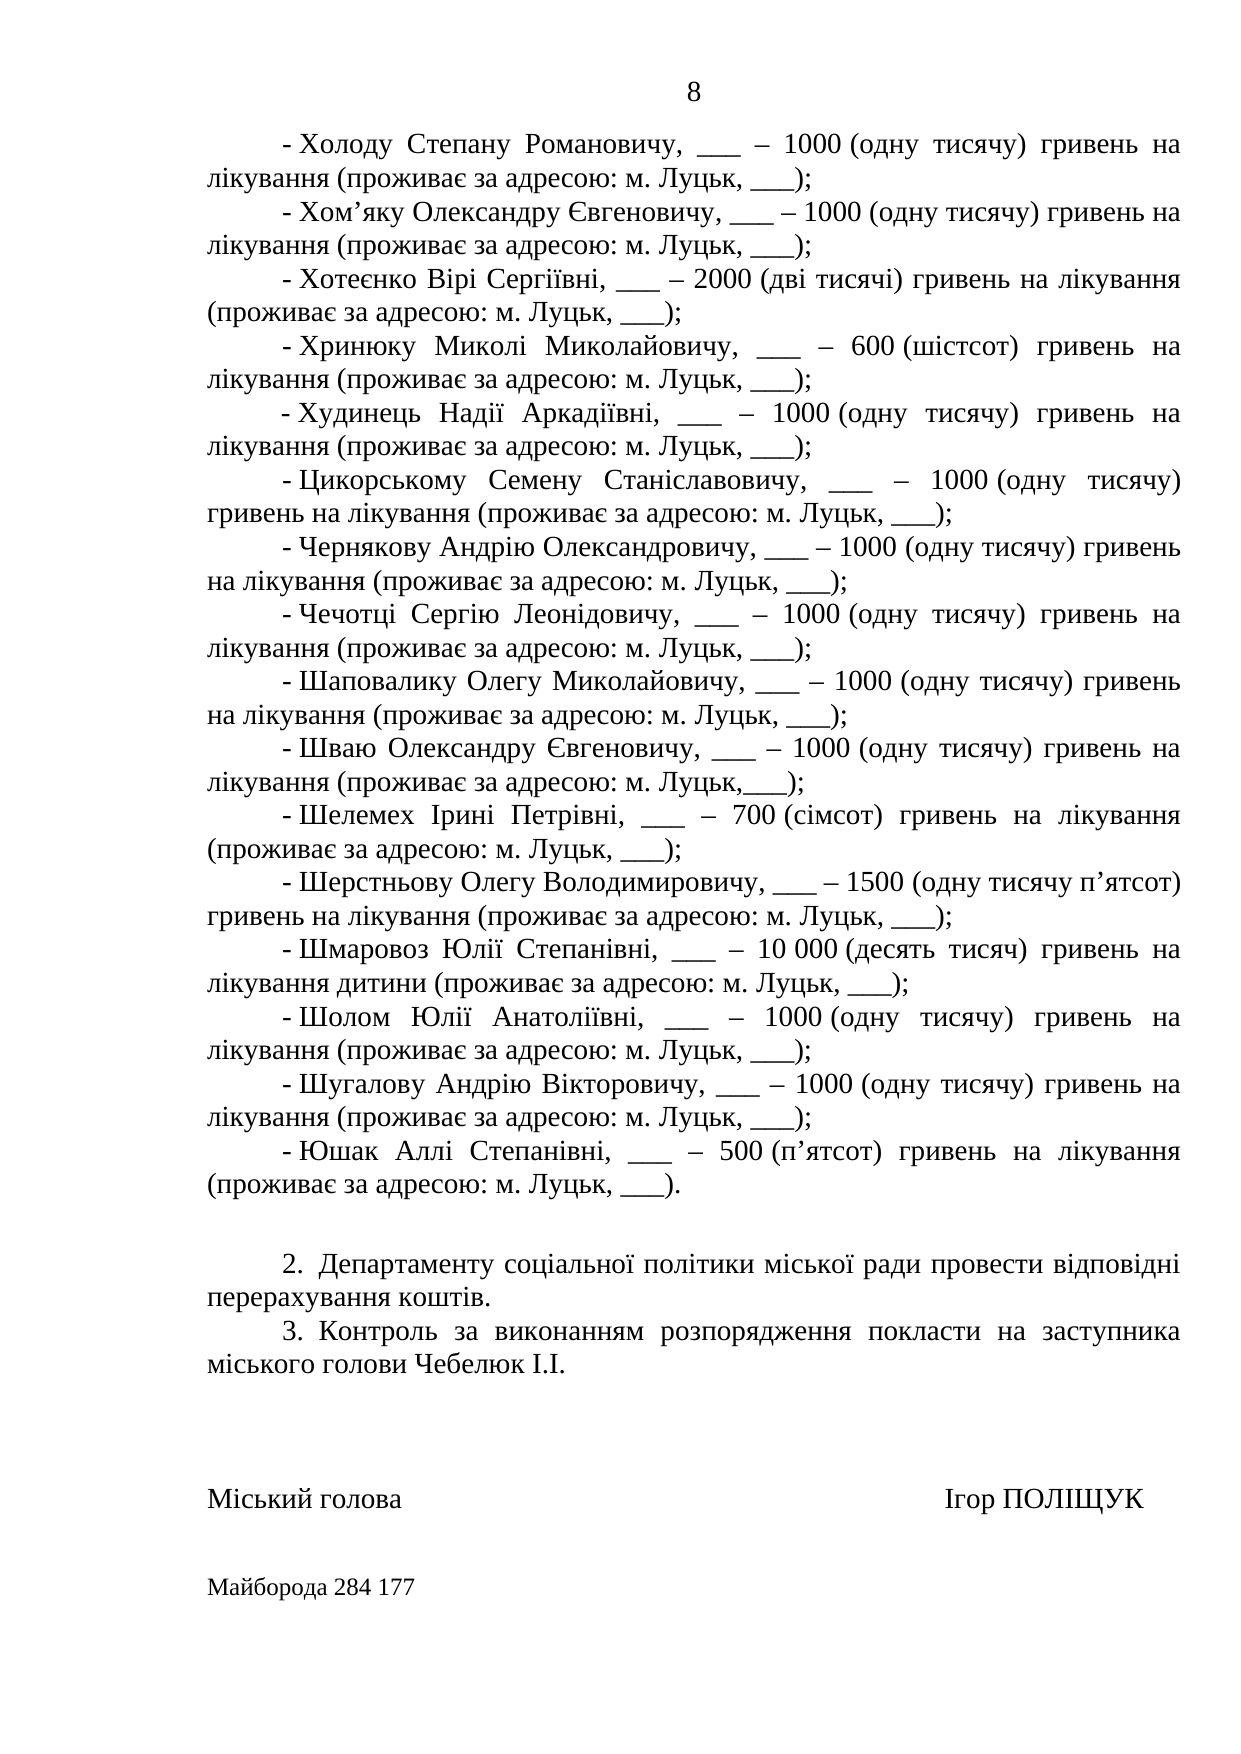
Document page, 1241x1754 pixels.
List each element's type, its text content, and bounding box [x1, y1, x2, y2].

list 3. Контроль за виконанням розпорядження покласти на заступника міського голови Чебелюк І.І. [207, 1313, 1181, 1380]
text - Хринюку Миколі Миколайовичу, ___ – 600 (шістсот) гривень на лікування (проживає за адресою: м. Луцьк, ___); [207, 328, 1181, 395]
text - Хом’яку Олександру Євгеновичу, ___ – 1000 (одну тисячу) гривень на лікування (проживає за адресою: м. Луцьк, ___); [207, 194, 1181, 261]
text - Чернякову Андрію Олександровичу, ___ – 1000 (одну тисячу) гривень на лікування (проживає за адресою: м. Луцьк, ___); [207, 529, 1181, 596]
text - Цикорському Семену Станіславовичу, ___ – 1000 (одну тисячу) гривень на лікування (проживає за адресою: м. Луцьк, ___); [207, 462, 1181, 529]
text 2. Департаменту соціальної політики міської ради провести відповідні перерахування коштів. [207, 1246, 1181, 1313]
text - Юшак Аллі Степанівні, ___ – 500 (п’ятсот) гривень на лікування (проживає за адресою: м. Луцьк, ___). [207, 1133, 1181, 1200]
text - Хотеєнко Вірі Сергіївні, ___ – 2000 (дві тисячі) гривень на лікування (проживає за адресою: м. Луцьк, ___); [207, 261, 1181, 328]
text - Шерстньову Олегу Володимировичу, ___ – 1500 (одну тисячу п’ятсот) гривень на лікування (проживає за адресою: м. Луцьк, ___); [207, 864, 1181, 932]
text Міський голова Ігор ПОЛІЩУК [207, 1481, 1181, 1514]
text - Шваю Олександру Євгеновичу, ___ – 1000 (одну тисячу) гривень на лікування (проживає за адресою: м. Луцьк,___); [207, 730, 1181, 797]
text - Шмаровоз Юлії Степанівні, ___ – 10 000 (десять тисяч) гривень на лікування дитини (проживає за адресою: м. Луцьк, ___); [207, 932, 1181, 999]
text - Шолом Юлії Анатоліївні, ___ – 1000 (одну тисячу) гривень на лікування (проживає за адресою: м. Луцьк, ___); [207, 999, 1181, 1066]
text - Чечотці Сергію Леонідовичу, ___ – 1000 (одну тисячу) гривень на лікування (проживає за адресою: м. Луцьк, ___); [207, 596, 1181, 663]
text - Холоду Степану Романовичу, ___ – 1000 (одну тисячу) гривень на лікування (проживає за адресою: м. Луцьк, ___); [207, 127, 1181, 194]
text - Худинець Надії Аркадіївні, ___ – 1000 (одну тисячу) гривень на лікування (проживає за адресою: м. Луцьк, ___); [207, 395, 1181, 462]
text - Шелемех Ірині Петрівні, ___ – 700 (сімсот) гривень на лікування (проживає за адресою: м. Луцьк, ___); [207, 797, 1181, 864]
text - Шаповалику Олегу Миколайовичу, ___ – 1000 (одну тисячу) гривень на лікування (проживає за адресою: м. Луцьк, ___); [207, 663, 1181, 730]
list Майборода 284 177 [207, 1572, 1181, 1601]
text - Шугалову Андрію Вікторовичу, ___ – 1000 (одну тисячу) гривень на лікування (проживає за адресою: м. Луцьк, ___); [207, 1066, 1181, 1133]
